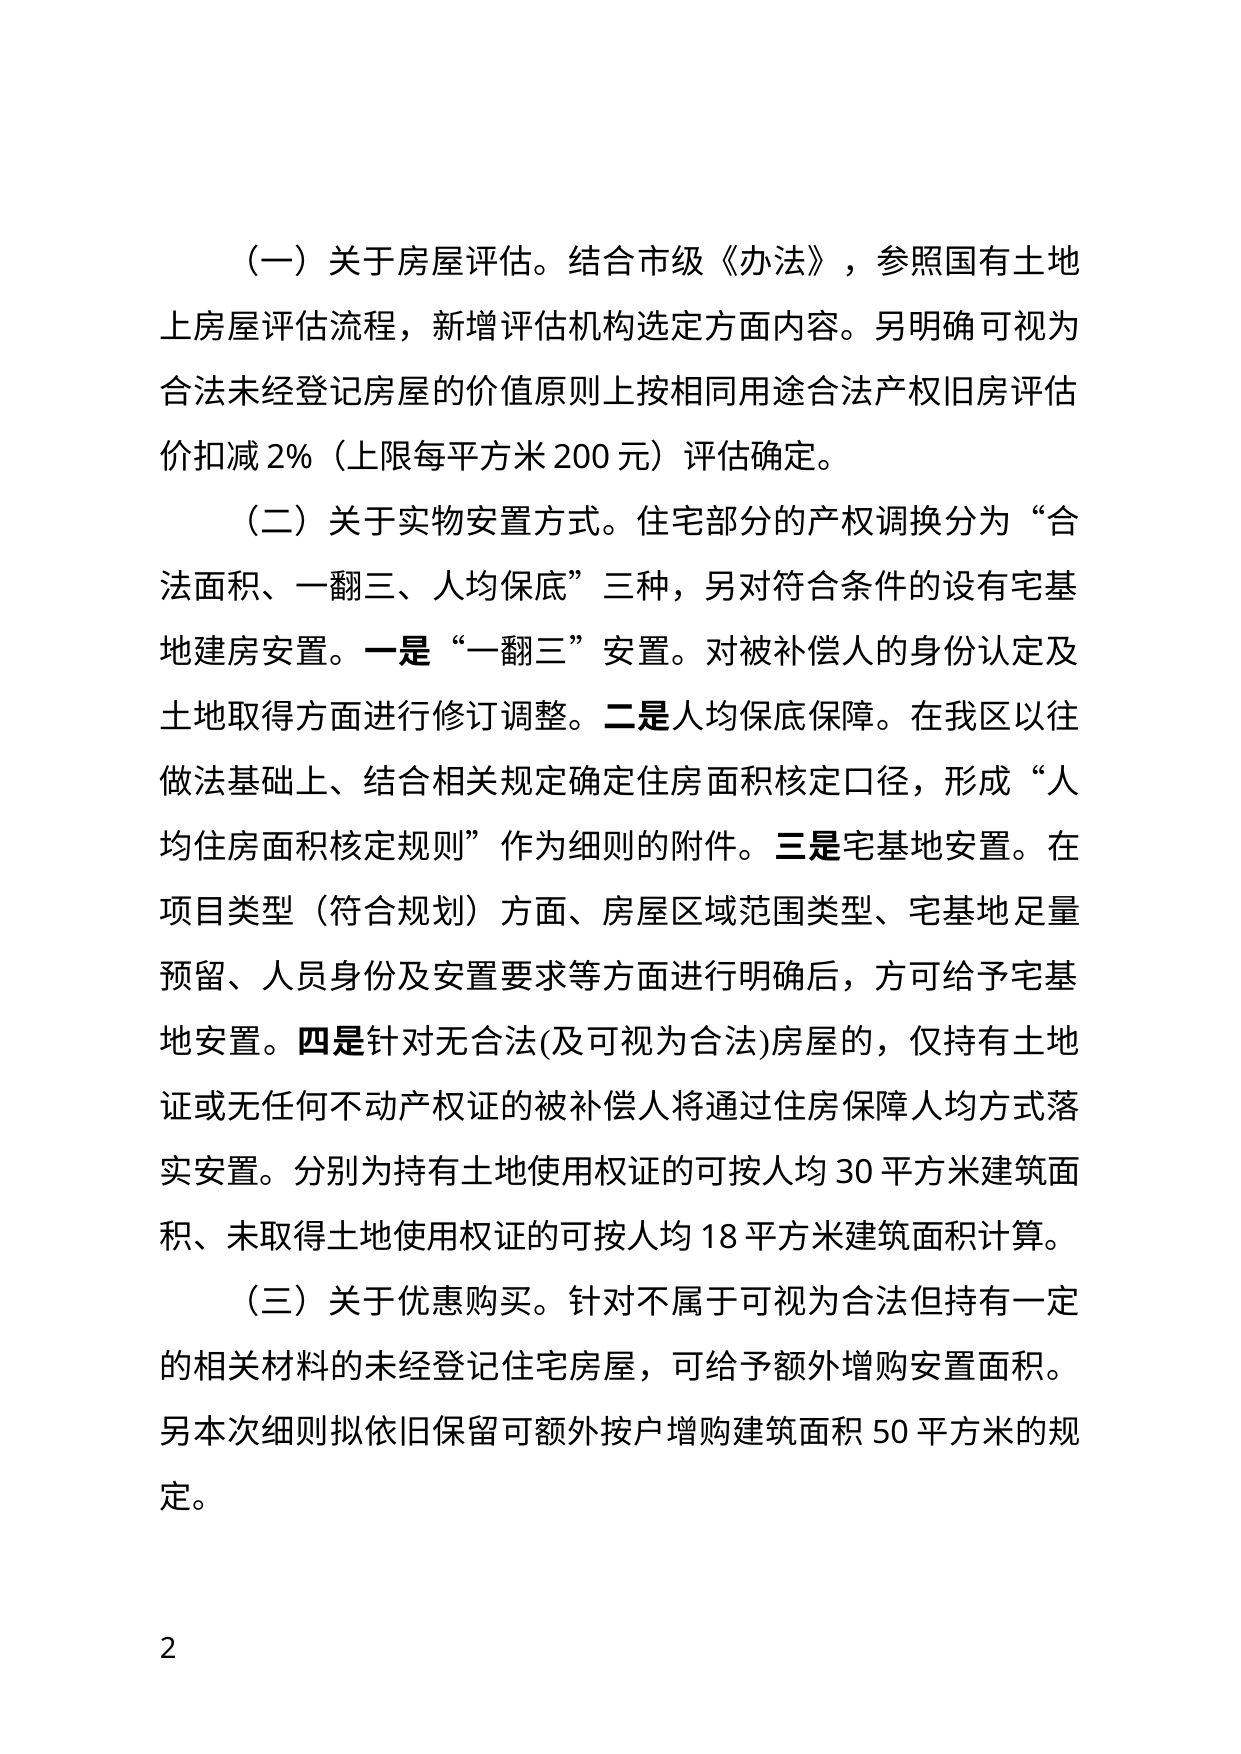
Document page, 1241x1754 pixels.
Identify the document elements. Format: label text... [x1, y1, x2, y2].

list （一）关于房屋评估。结合市级《办法》，参照国有土地上房屋评估流程，新增评估机构选定方面内容。另明确可视为合法未经登记房屋的价值原则上按相同用途合法产权旧房评估价扣减2%（上限每平方米200元）评估确定。 [159, 227, 1081, 487]
text （三）关于优惠购买。针对不属于可视为合法但持有一定的相关材料的未经登记住宅房屋，可给予额外增购安置面积。另本次细则拟依旧保留可额外按户增购建筑面积50平方米的规定。 [159, 1267, 1081, 1527]
text （二）关于实物安置方式。住宅部分的产权调换分为“合法面积、一翻三、人均保底”三种，另对符合条件的设有宅基地建房安置。一是“一翻三”安置。对被补偿人的身份认定及土地取得方面进行修订调整。二是人均保底保障。在我区以往做法基础上、结合相关规定确定住房面积核定口径，形成“人均住房面积核定规则”作为细则的附件。三是宅基地安置。在项目类型（符合规划）方面、房屋区域范围类型、宅基地足量预留、人员身份及安置要求等方面进行明确后，方可给予宅基地安置。四是针对无合法(及可视为合法)房屋的，仅持有土地证或无任何不动产权证的被补偿人将通过住房保障人均方式落实安置。分别为持有土地使用权证的可按人均30平方米建筑面积、未取得土地使用权证的可按人均18平方米建筑面积计算。 [159, 487, 1081, 1267]
